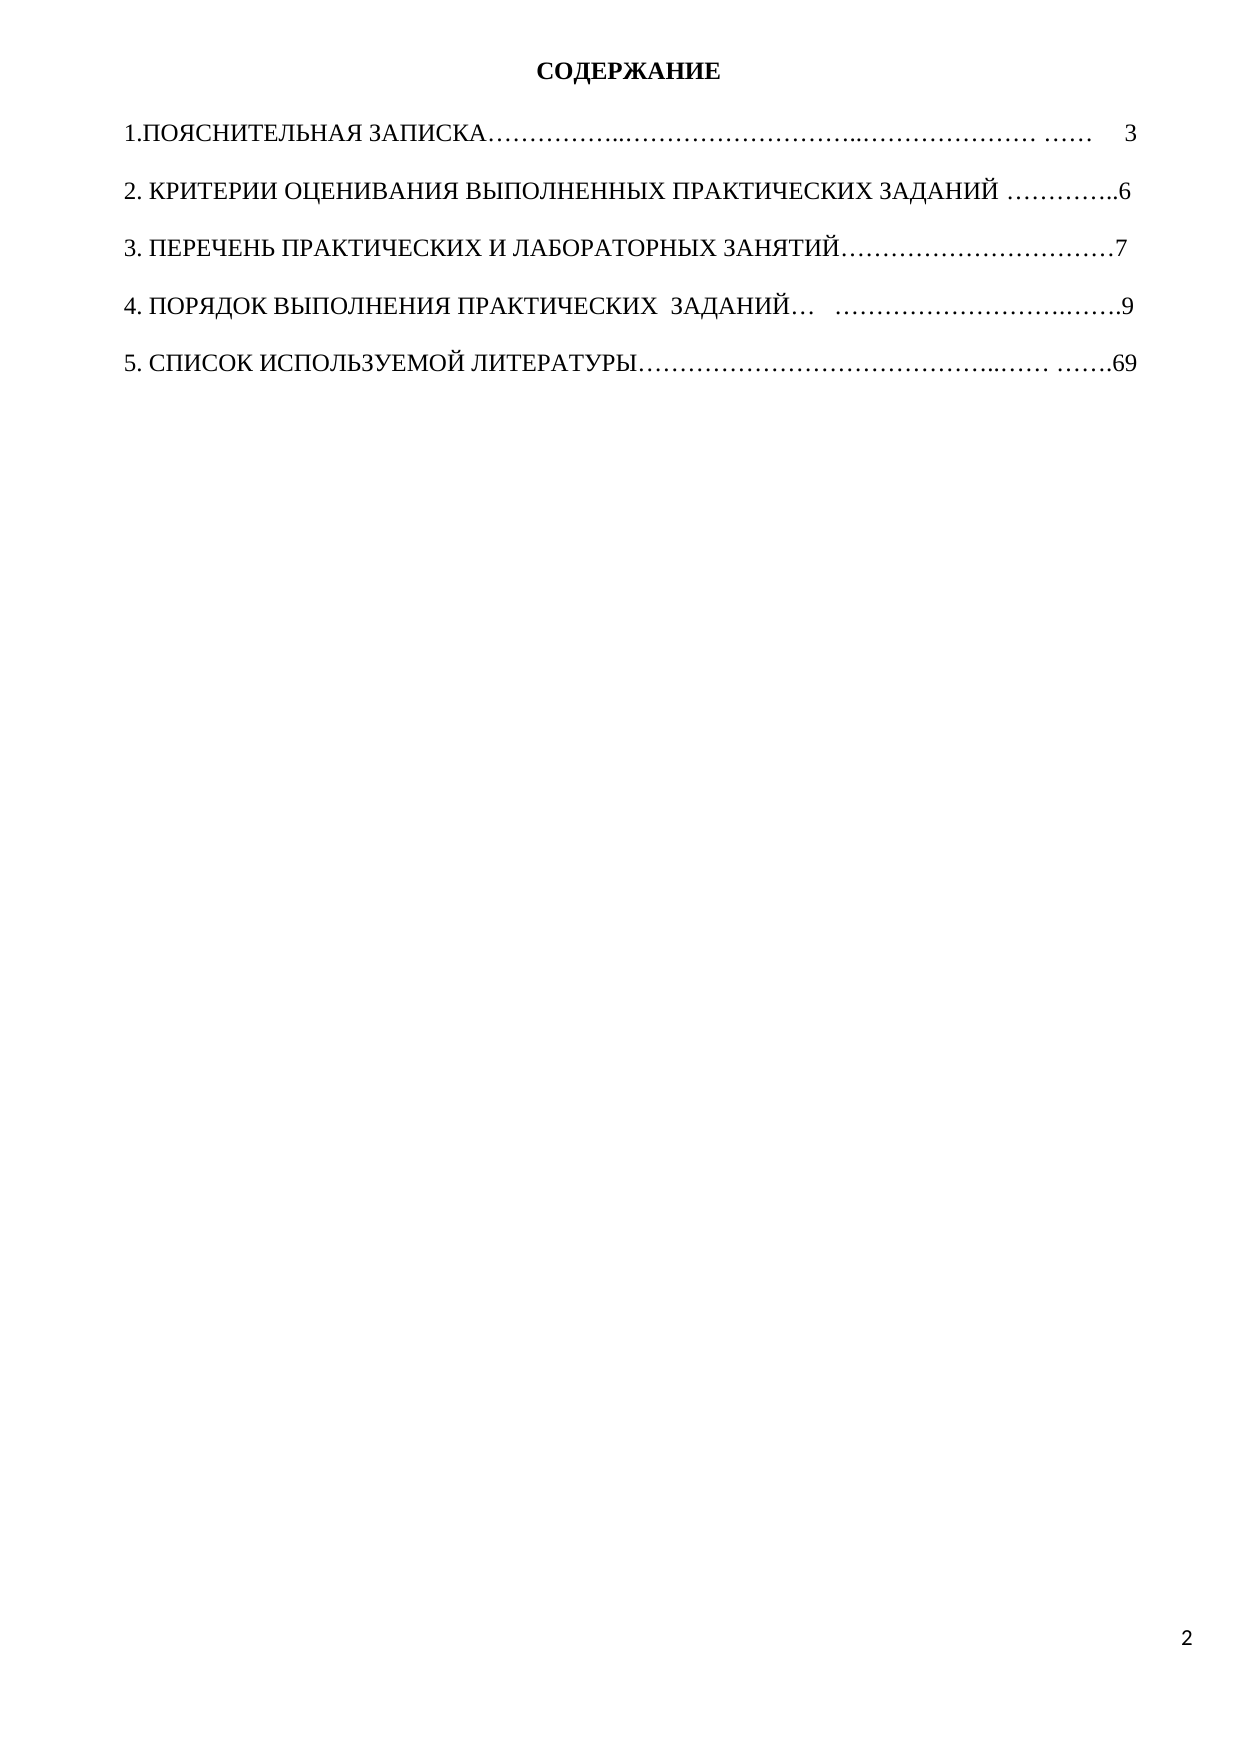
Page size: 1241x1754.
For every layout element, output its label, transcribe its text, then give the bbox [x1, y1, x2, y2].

text 1.ПОЯСНИТЕЛЬНАЯ ЗАПИСКА……………..………………………..………………… …… 3 [124, 118, 1192, 147]
text 5. СПИСОК ИСПОЛЬЗУЕМОЙ ЛИТЕРАТУРЫ……………………………………..…… …….69 [124, 348, 1192, 377]
text 4. ПОРЯДОК ВЫПОЛНЕНИЯ ПРАКТИЧЕСКИХ ЗАДАНИЙ… ……………………….…….9 [124, 291, 1192, 320]
text 2. КРИТЕРИИ ОЦЕНИВАНИЯ ВЫПОЛНЕННЫХ ПРАКТИЧЕСКИХ ЗАДАНИЙ …………..6 [124, 176, 1192, 205]
text 3. ПЕРЕЧЕНЬ ПРАКТИЧЕСКИХ И ЛАБОРАТОРНЫХ ЗАНЯТИЙ……………………………7 [124, 233, 1192, 262]
text СОДЕРЖАНИЕ [64, 56, 1192, 85]
